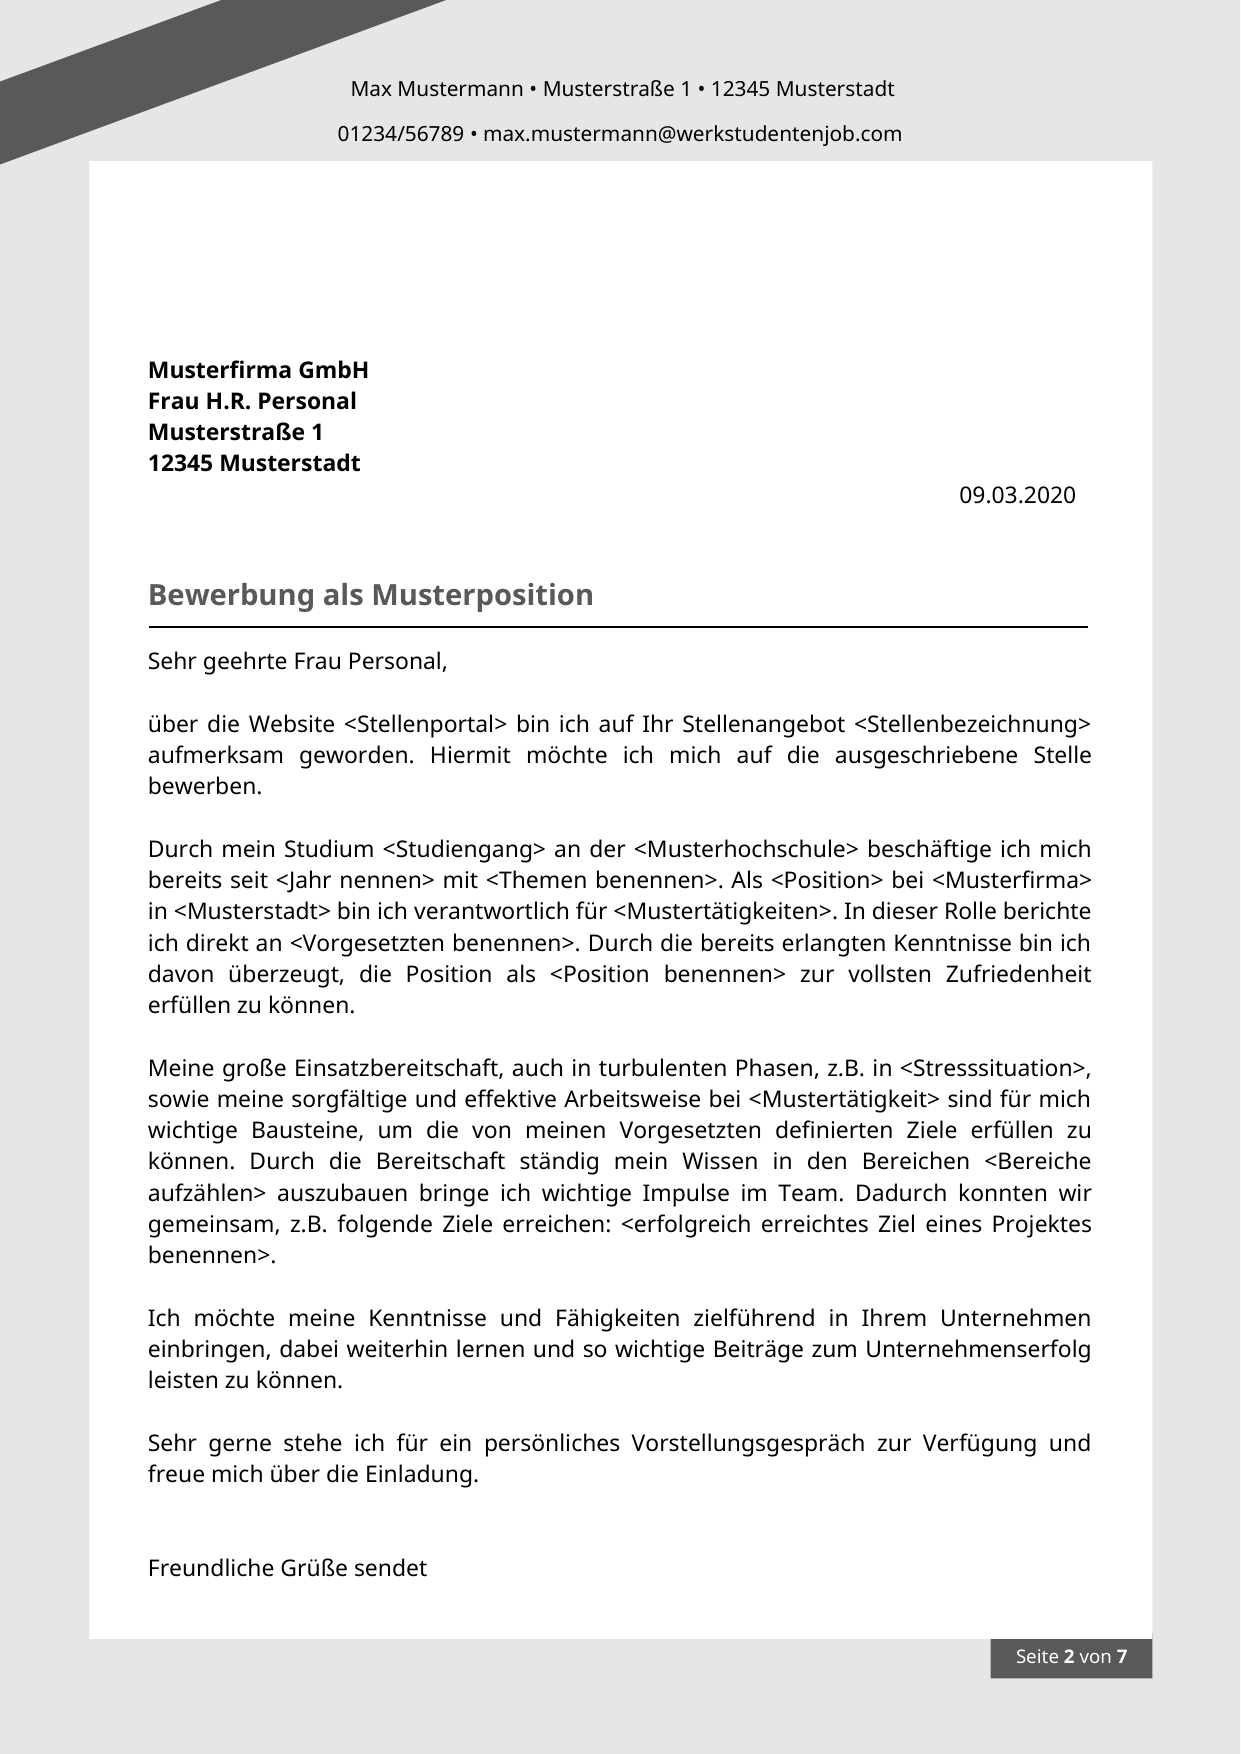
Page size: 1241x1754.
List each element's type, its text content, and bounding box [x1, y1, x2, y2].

text Sehr gerne stehe ich für ein persönliches Vorstellungsgespräch zur Verfügung und freue mich über die Einladung. [148, 1427, 1093, 1489]
text Ich möchte meine Kenntnisse und Fähigkeiten zielführend in Ihrem Unternehmen einbringen, dabei weiterhin lernen und so wichtige Beiträge zum Unternehmenserfolg leisten zu können. [148, 1302, 1093, 1395]
text Sehr geehrte Frau Personal, [148, 645, 1093, 677]
text Durch mein Studium <Studiengang> an der <Musterhochschule> beschäftige ich mich bereits seit <Jahr nennen> mit <Themen benennen>. Als <Position> bei <Musterfirma> in <Musterstadt> bin ich verantwortlich für <Mustertätigkeiten>. In dieser Rolle berichte ich direkt an <Vorgesetzten benennen>. Durch die bereits erlangten Kenntnisse bin ich davon überzeugt, die Position als <Position benennen> zur vollsten Zufriedenheit erfüllen zu können. [148, 833, 1093, 1020]
text Bewerbung als Musterposition [148, 574, 1093, 614]
text über die Website <Stellenportal> bin ich auf Ihr Stellenangebot <Stellenbezeichnung> aufmerksam geworden. Hiermit möchte ich mich auf die ausgeschriebene Stelle bewerben. [148, 708, 1093, 802]
text 12345 Musterstadt [148, 447, 1093, 478]
text Musterstraße 1 [148, 416, 1093, 447]
text 09.03.2020 [959, 478, 1093, 510]
text Meine große Einsatzbereitschaft, auch in turbulenten Phasen, z.B. in <Stresssituation>, sowie meine sorgfältige und effektive Arbeitsweise bei <Mustertätigkeit> sind für mich wichtige Bausteine, um die von meinen Vorgesetzten definierten Ziele erfüllen zu können. Durch die Bereitschaft ständig mein Wissen in den Bereichen <Bereiche aufzählen> auszubauen bringe ich wichtige Impulse im Team. Dadurch konnten wir gemeinsam, z.B. folgende Ziele erreichen: <erfolgreich erreichtes Ziel eines Projektes benennen>. [148, 1052, 1093, 1270]
text Frau H.R. Personal [148, 385, 1093, 416]
text Musterfirma GmbH [148, 353, 1093, 385]
text Freundliche Grüße sendet [148, 1552, 1093, 1583]
